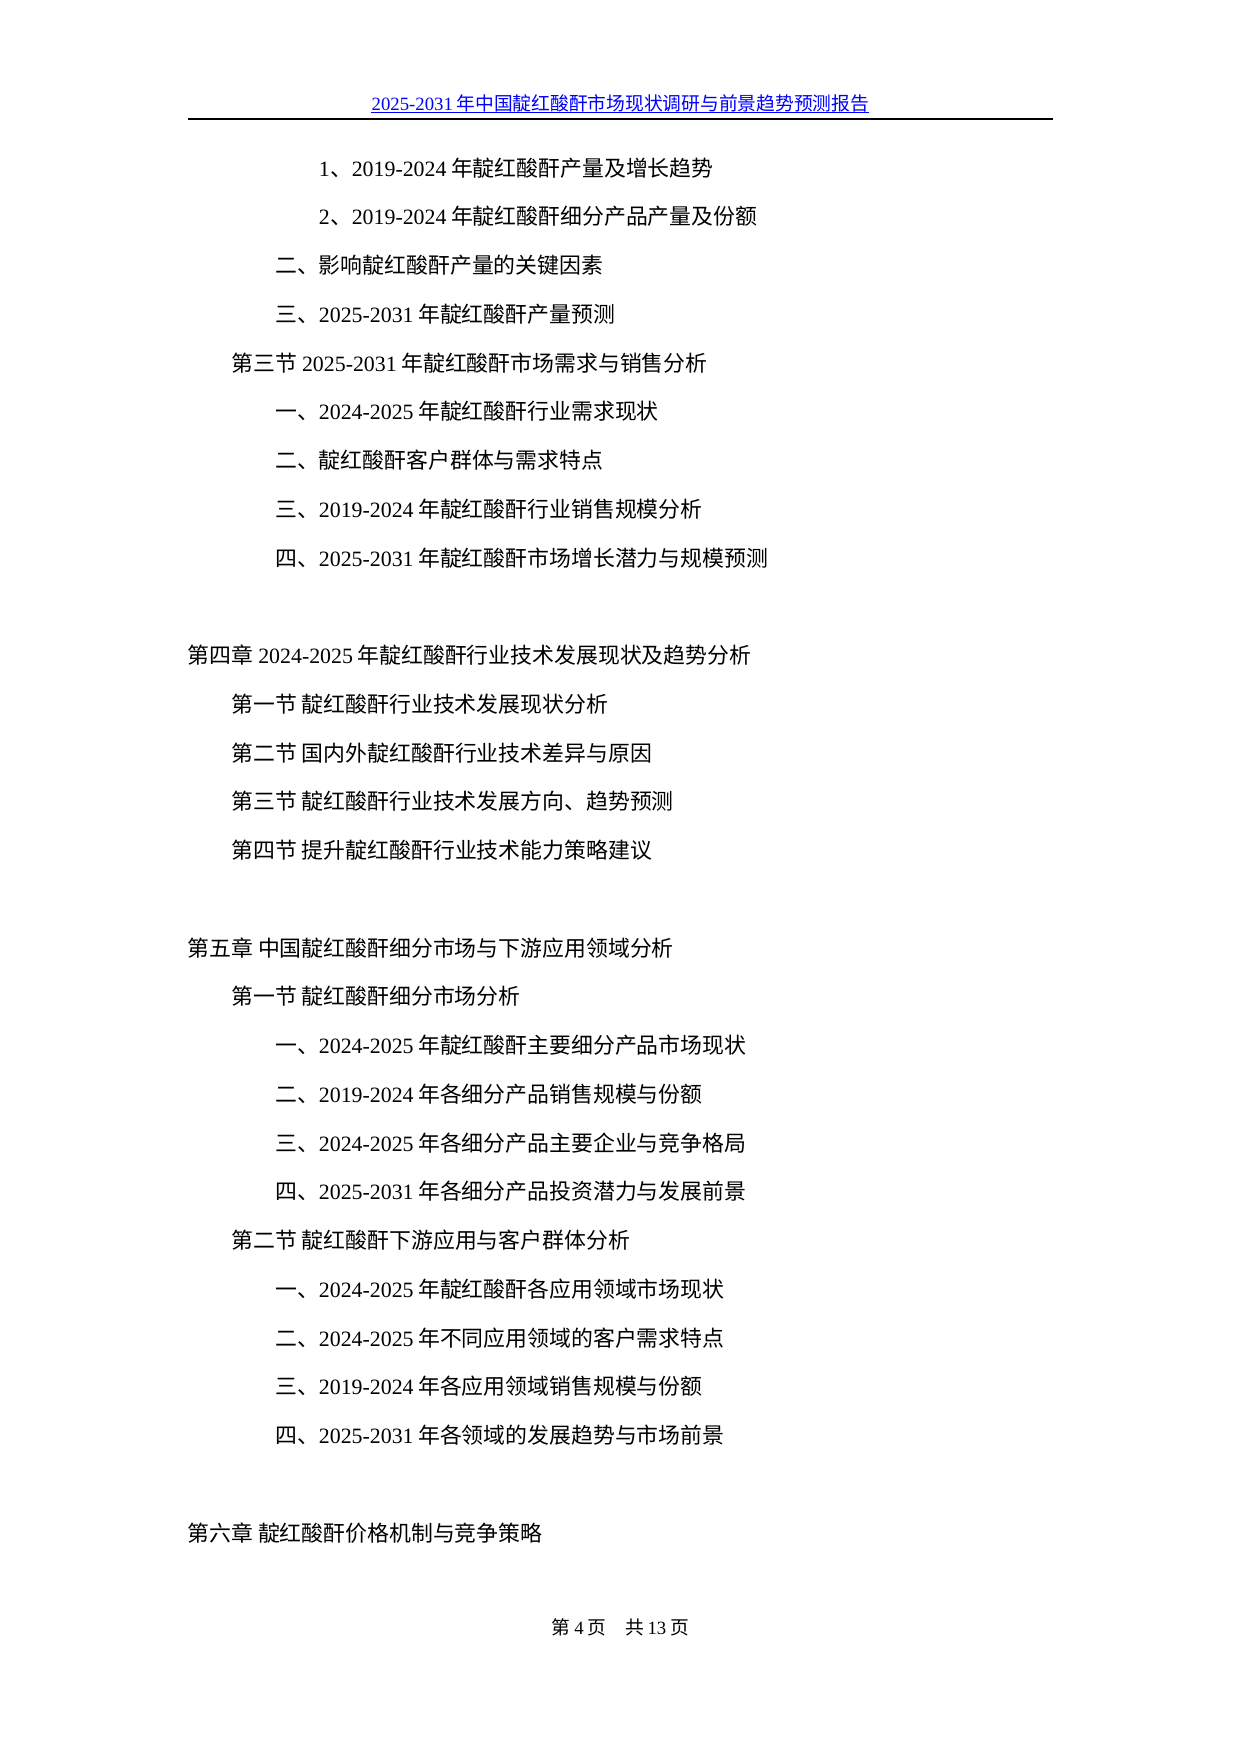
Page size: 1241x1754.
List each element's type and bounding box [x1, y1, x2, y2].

text [187, 150, 1053, 1548]
